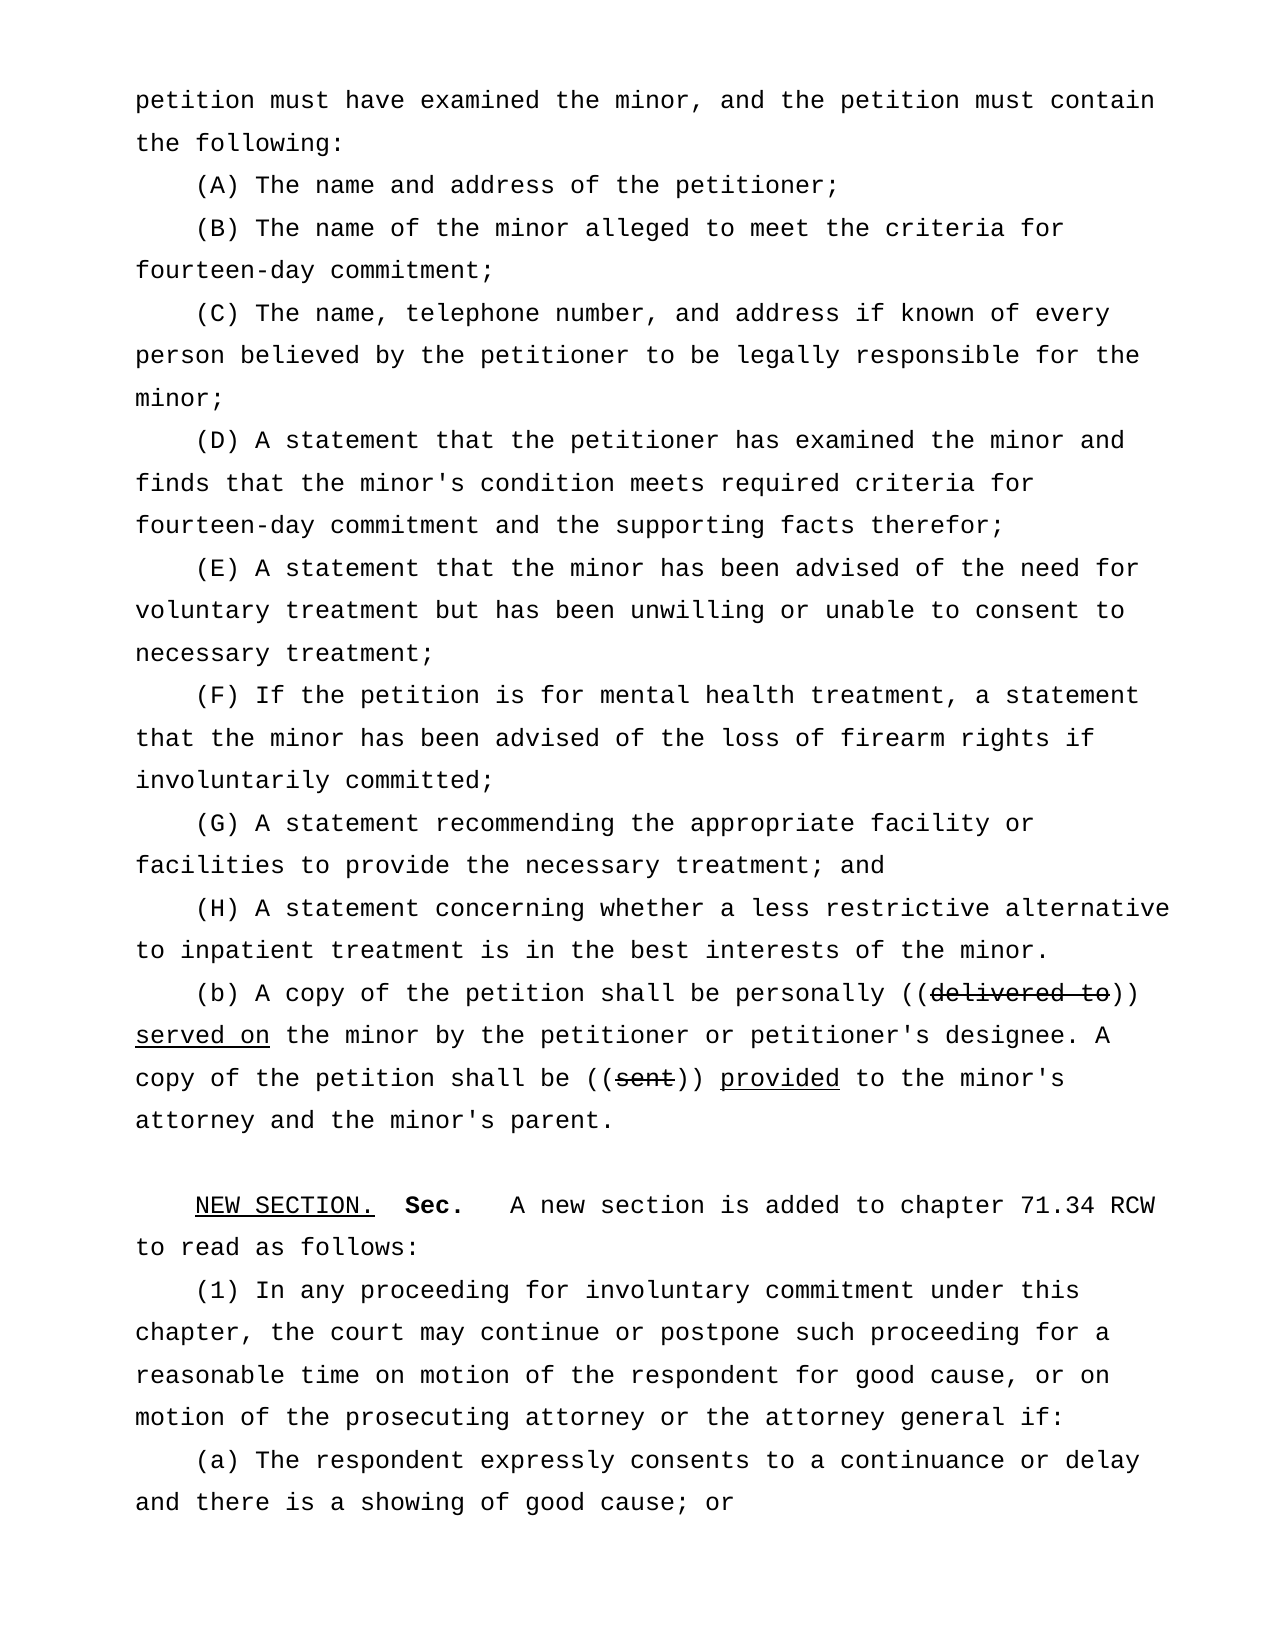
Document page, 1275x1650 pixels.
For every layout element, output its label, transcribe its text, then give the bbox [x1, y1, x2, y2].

text NEW SECTION. Sec. A new section is added to chapter 71.34 RCW to read as follows: [135, 1179, 1170, 1264]
text (A) The name and address of the petitioner; [135, 160, 1170, 202]
text (B) The name of the minor alleged to meet the criteria for fourteen-day commitment; [135, 202, 1170, 287]
text (C) The name, telephone number, and address if known of every person believed by the petitioner to be legally responsible for the minor; [135, 287, 1170, 415]
text (D) A statement that the petitioner has examined the minor and finds that the minor's condition meets required criteria for fourteen-day commitment and the supporting facts therefor; [135, 415, 1170, 542]
text (b) A copy of the petition shall be personally ((delivered to)) served on the minor by the petitioner or petitioner's designee. A copy of the petition shall be ((sent)) provided to the minor's attorney and the minor's parent. [135, 967, 1170, 1137]
text (E) A statement that the minor has been advised of the need for voluntary treatment but has been unwilling or unable to consent to necessary treatment; [135, 542, 1170, 670]
text (1) In any proceeding for involuntary commitment under this chapter, the court may continue or postpone such proceeding for a reasonable time on motion of the respondent for good cause, or on motion of the prosecuting attorney or the attorney general if: [135, 1264, 1170, 1434]
text (F) If the petition is for mental health treatment, a statement that the minor has been advised of the loss of firearm rights if involuntarily committed; [135, 670, 1170, 797]
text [135, 75, 1170, 160]
text (G) A statement recommending the appropriate facility or facilities to provide the necessary treatment; and [135, 797, 1170, 882]
text (a) The respondent expressly consents to a continuance or delay and there is a showing of good cause; or [135, 1434, 1170, 1519]
text (H) A statement concerning whether a less restrictive alternative to inpatient treatment is in the best interests of the minor. [135, 882, 1170, 967]
